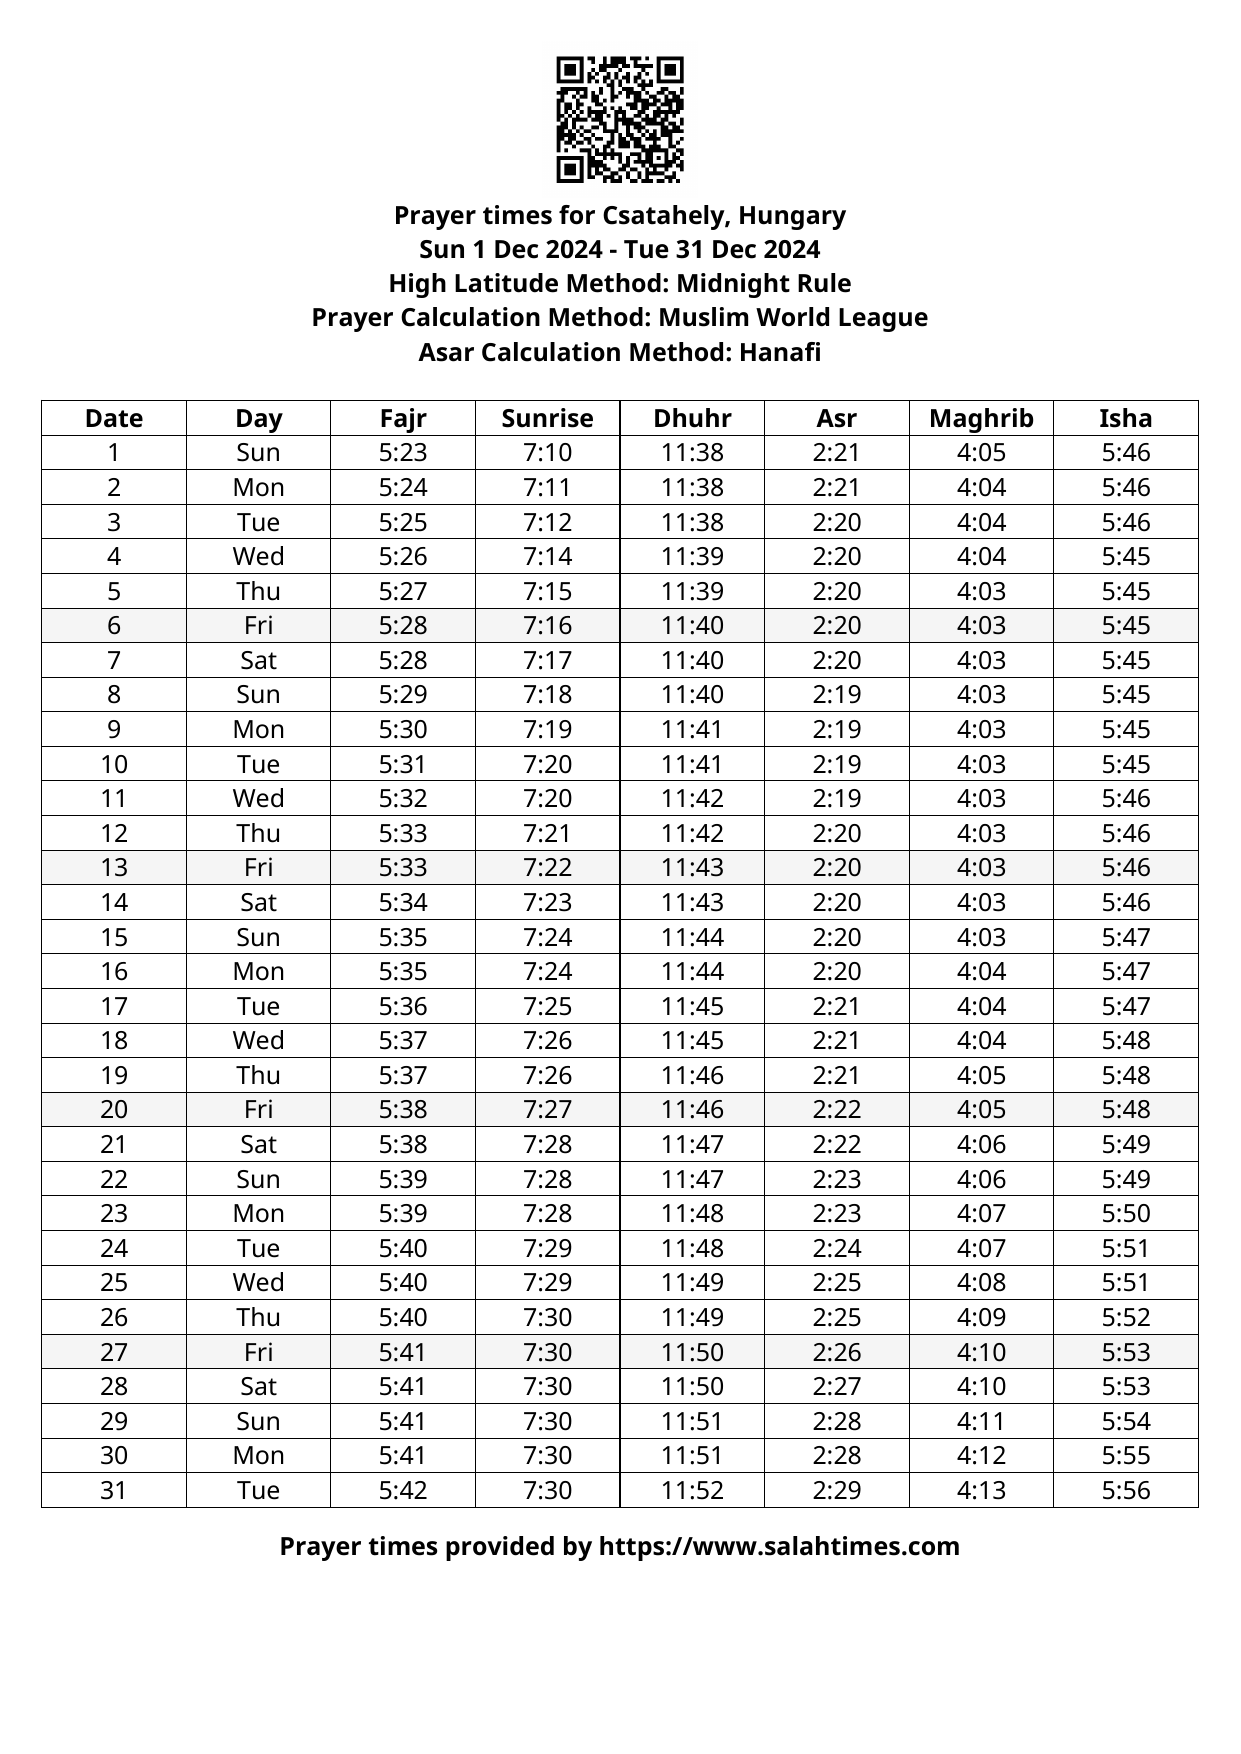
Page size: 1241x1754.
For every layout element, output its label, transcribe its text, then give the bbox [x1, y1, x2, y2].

table_cell 4:03 [910, 643, 1053, 677]
table_cell 2:28 [765, 1404, 909, 1437]
table_cell 7:24 [476, 954, 619, 988]
table_cell 2:21 [765, 1058, 909, 1092]
table_cell 28 [42, 1369, 186, 1403]
table_cell 7:10 [476, 436, 619, 469]
table_cell 5:30 [331, 712, 475, 746]
table_header Date [42, 401, 186, 434]
table_cell 11:38 [621, 436, 764, 469]
table_cell 4:05 [910, 436, 1053, 469]
table_header Asr [765, 401, 909, 434]
table_cell 21 [42, 1127, 186, 1161]
table_cell 2:19 [765, 781, 909, 815]
table_cell 5:56 [1054, 1473, 1198, 1507]
table_cell 5:52 [1054, 1300, 1198, 1334]
table_cell 7:26 [476, 1058, 619, 1092]
table_cell 5:40 [331, 1266, 475, 1299]
table_cell 5:38 [331, 1093, 475, 1126]
table_cell 2:23 [765, 1162, 909, 1195]
table_cell 7:29 [476, 1266, 619, 1299]
table_cell 29 [42, 1404, 186, 1437]
table_cell Sat [187, 1369, 330, 1403]
table_cell Tue [187, 989, 330, 1022]
table_cell 2:25 [765, 1266, 909, 1299]
table_cell 7:25 [476, 989, 619, 1022]
table_cell 4 [42, 539, 186, 573]
table_cell 2:22 [765, 1093, 909, 1126]
table_cell 5:23 [331, 436, 475, 469]
table_cell 5:45 [1054, 609, 1198, 642]
table_cell Fri [187, 609, 330, 642]
table_cell 4:09 [910, 1300, 1053, 1334]
table_cell 2:29 [765, 1473, 909, 1507]
table_cell 25 [42, 1266, 186, 1299]
table_cell 11:42 [621, 781, 764, 815]
table_cell Sun [187, 1404, 330, 1437]
table_cell 14 [42, 885, 186, 919]
table_cell 2:20 [765, 643, 909, 677]
table_cell 2:25 [765, 1300, 909, 1334]
table_cell 5:37 [331, 1058, 475, 1092]
table_cell 2:20 [765, 574, 909, 607]
table_cell 11:46 [621, 1058, 764, 1092]
table_cell 2:21 [765, 1024, 909, 1057]
table_cell 5:49 [1054, 1162, 1198, 1195]
table_cell Sat [187, 1127, 330, 1161]
table_cell 5:53 [1054, 1369, 1198, 1403]
table_cell 5:48 [1054, 1093, 1198, 1126]
table_cell 5:46 [1054, 816, 1198, 849]
table_cell 5:28 [331, 609, 475, 642]
table_cell 5:42 [331, 1473, 475, 1507]
table_cell 11:40 [621, 678, 764, 711]
picture [542, 41, 699, 198]
table_cell 5:41 [331, 1439, 475, 1472]
table_cell Tue [187, 1473, 330, 1507]
table_cell 5:51 [1054, 1266, 1198, 1299]
table_cell 5:46 [1054, 436, 1198, 469]
table_cell Mon [187, 954, 330, 988]
table_cell 2:20 [765, 920, 909, 953]
table_cell 4:03 [910, 574, 1053, 607]
table_cell 2:23 [765, 1196, 909, 1230]
table_cell 2:21 [765, 470, 909, 504]
table_cell 7:30 [476, 1369, 619, 1403]
table_cell 11:49 [621, 1266, 764, 1299]
table_cell 11:44 [621, 954, 764, 988]
table_cell Sat [187, 885, 330, 919]
table_cell 4:06 [910, 1127, 1053, 1161]
table_cell Fri [187, 1335, 330, 1368]
text High Latitude Method: Midnight Rule [42, 266, 1198, 300]
table_header Day [187, 401, 330, 434]
table_cell 11:39 [621, 574, 764, 607]
table_cell 5:33 [331, 816, 475, 849]
table_cell 7:28 [476, 1127, 619, 1161]
table_cell 5:48 [1054, 1024, 1198, 1057]
table_cell 24 [42, 1231, 186, 1264]
table_cell 4:04 [910, 989, 1053, 1022]
table_cell 4:03 [910, 747, 1053, 780]
table_cell 5:50 [1054, 1196, 1198, 1230]
table_cell Fri [187, 851, 330, 884]
table_cell 5:45 [1054, 574, 1198, 607]
table_cell 15 [42, 920, 186, 953]
table_cell Mon [187, 1196, 330, 1230]
table_cell 11:51 [621, 1404, 764, 1437]
table_cell 7:14 [476, 539, 619, 573]
table_cell 7:27 [476, 1093, 619, 1126]
table_cell 2:19 [765, 747, 909, 780]
table_header Isha [1054, 401, 1198, 434]
table_cell 5:51 [1054, 1231, 1198, 1264]
table_cell 11:39 [621, 539, 764, 573]
table_cell 8 [42, 678, 186, 711]
table_cell 2:19 [765, 678, 909, 711]
table_cell 7:26 [476, 1024, 619, 1057]
table_cell 2:19 [765, 712, 909, 746]
table_cell 4:13 [910, 1473, 1053, 1507]
table_cell 7:30 [476, 1300, 619, 1334]
table_cell 11:51 [621, 1439, 764, 1472]
table_cell 18 [42, 1024, 186, 1057]
table_cell Sun [187, 1162, 330, 1195]
table_cell Thu [187, 574, 330, 607]
table_cell 5:46 [1054, 885, 1198, 919]
table_cell 4:04 [910, 1024, 1053, 1057]
table_cell 5:46 [1054, 505, 1198, 538]
table_cell 19 [42, 1058, 186, 1092]
table_cell 11:43 [621, 885, 764, 919]
table_cell 4:03 [910, 885, 1053, 919]
table_cell 7:21 [476, 816, 619, 849]
table_cell 7:12 [476, 505, 619, 538]
table_cell 5:34 [331, 885, 475, 919]
table_cell Mon [187, 1439, 330, 1472]
text Sun 1 Dec 2024 - Tue 31 Dec 2024 [42, 232, 1198, 266]
table_cell 5:49 [1054, 1127, 1198, 1161]
table_cell 5:45 [1054, 643, 1198, 677]
table_cell 4:07 [910, 1231, 1053, 1264]
table_cell 4:05 [910, 1058, 1053, 1092]
table_cell Sat [187, 643, 330, 677]
text Prayer times for Csatahely, Hungary [42, 198, 1198, 232]
table_cell 7:11 [476, 470, 619, 504]
table_cell 4:10 [910, 1369, 1053, 1403]
table_cell 5:47 [1054, 920, 1198, 953]
table_cell 5:45 [1054, 539, 1198, 573]
table_cell 5:53 [1054, 1335, 1198, 1368]
table_cell 7:30 [476, 1473, 619, 1507]
table_cell Mon [187, 470, 330, 504]
table_cell 5:39 [331, 1196, 475, 1230]
table_cell 4:04 [910, 505, 1053, 538]
table_cell 7:30 [476, 1404, 619, 1437]
table_cell 11:40 [621, 643, 764, 677]
table_cell 7:28 [476, 1162, 619, 1195]
table_cell 5:24 [331, 470, 475, 504]
table_cell 9 [42, 712, 186, 746]
table_cell 11:38 [621, 470, 764, 504]
table_cell 11:49 [621, 1300, 764, 1334]
table_cell 22 [42, 1162, 186, 1195]
table_cell 5 [42, 574, 186, 607]
table_cell 5:47 [1054, 989, 1198, 1022]
table_cell 2:20 [765, 885, 909, 919]
table_cell 5:25 [331, 505, 475, 538]
table_cell 11:38 [621, 505, 764, 538]
table_cell 2:24 [765, 1231, 909, 1264]
table_cell 5:45 [1054, 747, 1198, 780]
table_cell 4:07 [910, 1196, 1053, 1230]
table_cell Wed [187, 539, 330, 573]
table_cell 27 [42, 1335, 186, 1368]
table_cell 11:47 [621, 1162, 764, 1195]
table_cell 4:06 [910, 1162, 1053, 1195]
table_cell 5:48 [1054, 1058, 1198, 1092]
table_cell Mon [187, 712, 330, 746]
table_cell 11:52 [621, 1473, 764, 1507]
table_cell 5:40 [331, 1300, 475, 1334]
table_cell 3 [42, 505, 186, 538]
table_cell 7:17 [476, 643, 619, 677]
table_cell Thu [187, 816, 330, 849]
table_cell 23 [42, 1196, 186, 1230]
table_cell 2:27 [765, 1369, 909, 1403]
table_cell 4:03 [910, 920, 1053, 953]
table_cell 16 [42, 954, 186, 988]
table_cell 7:20 [476, 781, 619, 815]
table_cell 2:21 [765, 436, 909, 469]
table_cell 2:20 [765, 954, 909, 988]
table_cell 7:30 [476, 1335, 619, 1368]
table_cell 11:47 [621, 1127, 764, 1161]
table_cell 5:32 [331, 781, 475, 815]
table_cell 4:03 [910, 609, 1053, 642]
table_cell 4:12 [910, 1439, 1053, 1472]
table_cell 2:26 [765, 1335, 909, 1368]
table_cell 5:41 [331, 1335, 475, 1368]
table_cell 7 [42, 643, 186, 677]
table_cell 4:03 [910, 816, 1053, 849]
table_cell 2:21 [765, 989, 909, 1022]
table_cell 4:10 [910, 1335, 1053, 1368]
table_cell 5:29 [331, 678, 475, 711]
table_cell 7:19 [476, 712, 619, 746]
table_cell Tue [187, 1231, 330, 1264]
table_cell 7:18 [476, 678, 619, 711]
table_cell 1 [42, 436, 186, 469]
table_cell 11:43 [621, 851, 764, 884]
table_cell 2:20 [765, 609, 909, 642]
table_cell Sun [187, 436, 330, 469]
text Prayer Calculation Method: Muslim World League [42, 300, 1198, 334]
table_cell 11 [42, 781, 186, 815]
table_cell 5:37 [331, 1024, 475, 1057]
table_cell 2:20 [765, 539, 909, 573]
table_cell 11:45 [621, 989, 764, 1022]
table_cell 31 [42, 1473, 186, 1507]
table_cell 17 [42, 989, 186, 1022]
table_cell Fri [187, 1093, 330, 1126]
table_cell 5:41 [331, 1369, 475, 1403]
table_cell 5:55 [1054, 1439, 1198, 1472]
table_cell Sun [187, 678, 330, 711]
table_cell 5:47 [1054, 954, 1198, 988]
table_cell 26 [42, 1300, 186, 1334]
table_cell 5:39 [331, 1162, 475, 1195]
table_cell 5:33 [331, 851, 475, 884]
table_cell 2:22 [765, 1127, 909, 1161]
table_cell 11:44 [621, 920, 764, 953]
table_cell Thu [187, 1058, 330, 1092]
table_cell 7:30 [476, 1439, 619, 1472]
table_cell 5:36 [331, 989, 475, 1022]
table_cell Tue [187, 505, 330, 538]
table_cell 4:03 [910, 712, 1053, 746]
table_cell 5:45 [1054, 678, 1198, 711]
table_cell 7:29 [476, 1231, 619, 1264]
table_cell 5:46 [1054, 781, 1198, 815]
table_cell 11:40 [621, 609, 764, 642]
table_cell 4:04 [910, 954, 1053, 988]
table_cell 4:03 [910, 781, 1053, 815]
table_cell Sun [187, 920, 330, 953]
table_cell 7:15 [476, 574, 619, 607]
table_header Dhuhr [621, 401, 764, 434]
table_cell 2 [42, 470, 186, 504]
table_cell 11:48 [621, 1231, 764, 1264]
table_cell 2:20 [765, 505, 909, 538]
table_cell 2:28 [765, 1439, 909, 1472]
table_header Maghrib [910, 401, 1053, 434]
table_cell 5:28 [331, 643, 475, 677]
table_cell Wed [187, 781, 330, 815]
table_cell 4:04 [910, 470, 1053, 504]
table_cell 5:41 [331, 1404, 475, 1437]
table_header Sunrise [476, 401, 619, 434]
table_cell 11:42 [621, 816, 764, 849]
table_cell 12 [42, 816, 186, 849]
table_cell 5:27 [331, 574, 475, 607]
table_cell Wed [187, 1266, 330, 1299]
table_cell 7:16 [476, 609, 619, 642]
table_cell Wed [187, 1024, 330, 1057]
table_cell 5:46 [1054, 470, 1198, 504]
table_cell 5:54 [1054, 1404, 1198, 1437]
table_cell 30 [42, 1439, 186, 1472]
table_cell 4:03 [910, 678, 1053, 711]
table_cell Tue [187, 747, 330, 780]
table_cell 11:46 [621, 1093, 764, 1126]
table_cell 4:11 [910, 1404, 1053, 1437]
table_cell 7:24 [476, 920, 619, 953]
table_cell 11:48 [621, 1196, 764, 1230]
table_cell 7:23 [476, 885, 619, 919]
text Asar Calculation Method: Hanafi [42, 334, 1198, 368]
table_cell 4:04 [910, 539, 1053, 573]
table_cell 4:03 [910, 851, 1053, 884]
table_cell 2:20 [765, 816, 909, 849]
table_cell 7:22 [476, 851, 619, 884]
table_cell 5:26 [331, 539, 475, 573]
table_cell 7:28 [476, 1196, 619, 1230]
table_cell 11:50 [621, 1335, 764, 1368]
table_cell 4:08 [910, 1266, 1053, 1299]
table_cell 7:20 [476, 747, 619, 780]
table_cell 5:46 [1054, 851, 1198, 884]
table_cell 11:41 [621, 712, 764, 746]
table_cell 5:35 [331, 954, 475, 988]
table_cell Thu [187, 1300, 330, 1334]
text Prayer times provided by https://www.salahtimes.com [42, 1528, 1198, 1563]
table_cell 5:38 [331, 1127, 475, 1161]
table_cell 20 [42, 1093, 186, 1126]
table_cell 13 [42, 851, 186, 884]
table_cell 11:41 [621, 747, 764, 780]
table_cell 11:45 [621, 1024, 764, 1057]
table_cell 11:50 [621, 1369, 764, 1403]
table_cell 6 [42, 609, 186, 642]
table_header Fajr [331, 401, 475, 434]
table_cell 5:35 [331, 920, 475, 953]
table_cell 4:05 [910, 1093, 1053, 1126]
table_cell 10 [42, 747, 186, 780]
table_cell 5:40 [331, 1231, 475, 1264]
table_cell 2:20 [765, 851, 909, 884]
table_cell 5:31 [331, 747, 475, 780]
table_cell 5:45 [1054, 712, 1198, 746]
